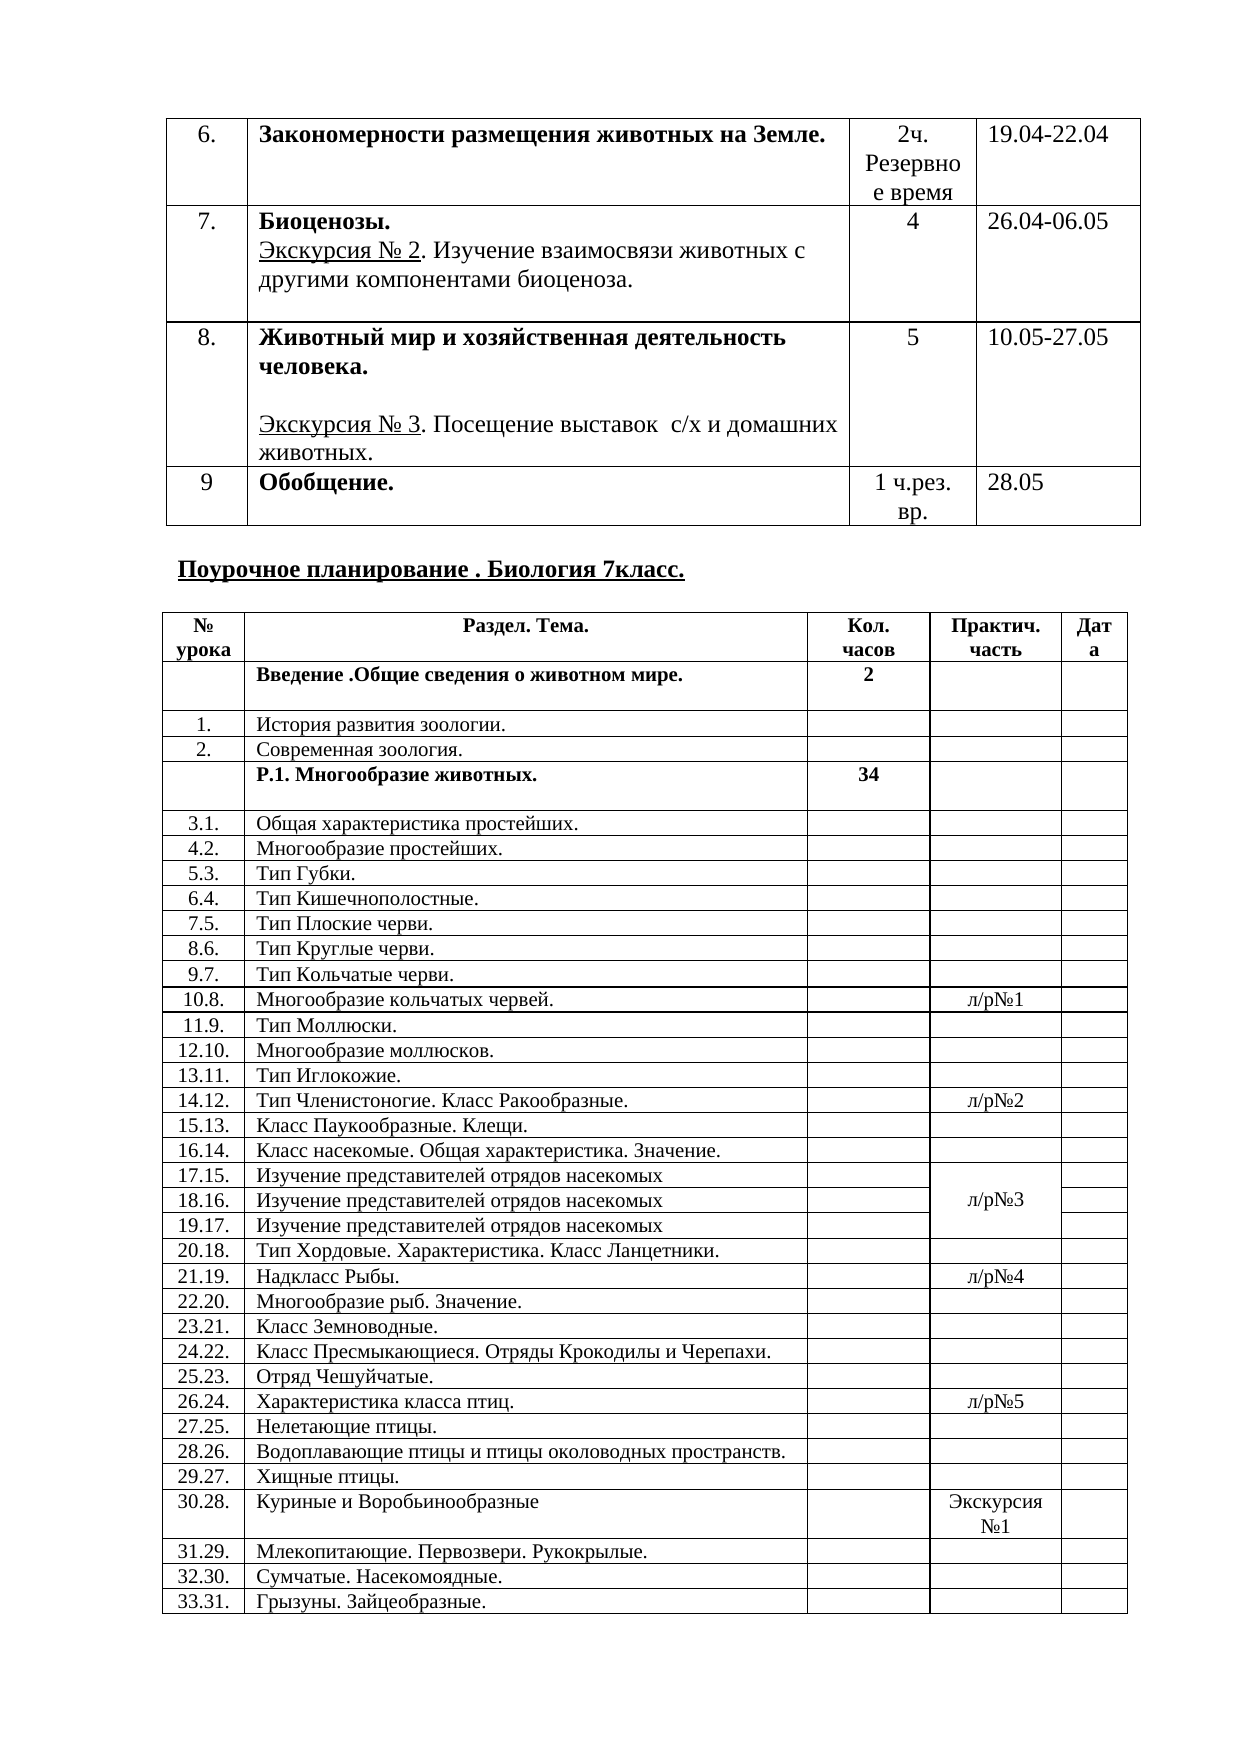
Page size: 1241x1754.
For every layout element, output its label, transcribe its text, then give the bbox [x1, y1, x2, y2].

table_cell [1062, 1389, 1127, 1413]
table_cell 10.8. [163, 988, 244, 1011]
table_cell [931, 936, 1061, 960]
table_cell [808, 911, 929, 935]
table_cell Тип Членистоногие. Класс Ракообразные. [245, 1088, 807, 1112]
table_cell [808, 861, 929, 885]
table_cell 30.28. [163, 1490, 244, 1538]
table_cell [931, 911, 1061, 935]
table_cell [1062, 1063, 1127, 1087]
table_cell Экскурсия №1 [931, 1490, 1061, 1538]
table_cell [163, 662, 244, 710]
table_cell Класс Паукообразные. Клещи. [245, 1113, 807, 1137]
table_cell 1. [163, 711, 244, 736]
table_cell Введение .Общие сведения о животном мире. [245, 662, 807, 710]
table_cell [1062, 1364, 1127, 1388]
table_cell [931, 811, 1061, 835]
table_cell 1 ч.рез. вр. [850, 467, 976, 525]
table_cell Многообразие простейших. [245, 836, 807, 860]
table_cell 12.10. [163, 1038, 244, 1062]
table_cell [1062, 836, 1127, 860]
table_cell Тип Круглые черви. [245, 936, 807, 960]
table_cell [1062, 711, 1127, 736]
table_cell 2. [163, 737, 244, 761]
table_cell [808, 1188, 929, 1212]
table_header Кол. часов [808, 613, 929, 661]
table_cell 6.4. [163, 886, 244, 910]
table_cell 19.04-22.04 [977, 119, 1140, 205]
table_cell 26.24. [163, 1389, 244, 1413]
table_cell [931, 762, 1061, 810]
table_cell л/р№5 [931, 1389, 1061, 1413]
table_cell 9 [167, 467, 247, 525]
table_cell Изучение представителей отрядов насекомых [245, 1188, 807, 1212]
table_cell л/р№4 [931, 1264, 1061, 1288]
table_cell [808, 1439, 929, 1463]
table_cell л/р№1 [931, 988, 1061, 1011]
table_cell 34 [808, 762, 929, 810]
table_cell Многообразие моллюсков. [245, 1038, 807, 1062]
table_cell [931, 961, 1061, 986]
table_cell 8.6. [163, 936, 244, 960]
table_cell 27.25. [163, 1414, 244, 1438]
table_cell Тип Кольчатые черви. [245, 961, 807, 986]
table_cell 7.5. [163, 911, 244, 935]
table_cell [1062, 1088, 1127, 1112]
table_cell [931, 1063, 1061, 1087]
table_cell [931, 1564, 1061, 1588]
table_cell [808, 1013, 929, 1037]
table_cell 5 [850, 323, 976, 466]
table_cell [931, 1289, 1061, 1313]
table_cell л/р№2 [931, 1088, 1061, 1112]
table_cell [1062, 886, 1127, 910]
table_cell Многообразие рыб. Значение. [245, 1289, 807, 1313]
table_cell [1062, 811, 1127, 835]
table_cell 7. [167, 206, 247, 321]
table_cell [931, 1589, 1061, 1613]
table_cell 9.7. [163, 961, 244, 986]
table_cell Грызуны. Зайцеобразные. [245, 1589, 807, 1613]
table_cell 3.1. [163, 811, 244, 835]
table_cell [808, 1490, 929, 1538]
table_cell [808, 1364, 929, 1388]
table_cell [931, 1013, 1061, 1037]
table_cell [808, 1339, 929, 1363]
table_cell [808, 1163, 929, 1187]
table_cell Р.1. Многообразие животных. [245, 762, 807, 810]
table_cell [1062, 1138, 1127, 1162]
table_cell Общая характеристика простейших. [245, 811, 807, 835]
table_cell Сумчатые. Насекомоядные. [245, 1564, 807, 1588]
table_cell 2ч. Резервное время [850, 119, 976, 205]
table_cell [808, 836, 929, 860]
table_cell [931, 1364, 1061, 1388]
table_cell Надкласс Рыбы. [245, 1264, 807, 1288]
table_cell [1062, 1564, 1127, 1588]
table_cell Класс Земноводные. [245, 1314, 807, 1338]
table_cell [808, 1239, 929, 1262]
table_cell [1062, 1414, 1127, 1438]
table_cell [808, 1389, 929, 1413]
table_header Дата [1062, 613, 1127, 661]
table_cell [808, 886, 929, 910]
table_cell [1062, 911, 1127, 935]
table_cell [808, 1113, 929, 1137]
table_cell [1062, 1038, 1127, 1062]
table_cell [808, 1289, 929, 1313]
table_cell [931, 1239, 1061, 1262]
table_cell [931, 1038, 1061, 1062]
table_cell [808, 811, 929, 835]
table_cell 24.22. [163, 1339, 244, 1363]
table_cell Изучение представителей отрядов насекомых [245, 1213, 807, 1237]
table_cell Хищные птицы. [245, 1464, 807, 1488]
table_cell 4.2. [163, 836, 244, 860]
table_cell 20.18. [163, 1239, 244, 1262]
table_cell [931, 1138, 1061, 1162]
table_cell [931, 1314, 1061, 1338]
table_cell [931, 1439, 1061, 1463]
table_cell 10.05-27.05 [977, 323, 1140, 466]
table_cell [1062, 1163, 1127, 1187]
table_cell Тип Иглокожие. [245, 1063, 807, 1087]
table_cell [931, 1339, 1061, 1363]
table_cell 16.14. [163, 1138, 244, 1162]
table_cell [931, 662, 1061, 710]
table_cell [931, 711, 1061, 736]
table_cell Многообразие кольчатых червей. [245, 988, 807, 1011]
table_cell 33.31. [163, 1589, 244, 1613]
table_cell [808, 1213, 929, 1237]
table_cell [808, 711, 929, 736]
table_cell [1062, 1314, 1127, 1338]
table_cell 31.29. [163, 1539, 244, 1563]
table_cell [1062, 1289, 1127, 1313]
table_cell [931, 836, 1061, 860]
table_cell Куриные и Воробьинообразные [245, 1490, 807, 1538]
table_cell 6. [167, 119, 247, 205]
table_cell Класс насекомые. Общая характеристика. Значение. [245, 1138, 807, 1162]
table_cell Современная зоология. [245, 737, 807, 761]
table_cell л/р№3 [931, 1163, 1061, 1237]
table_cell 21.19. [163, 1264, 244, 1288]
table_cell Водоплавающие птицы и птицы околоводных пространств. [245, 1439, 807, 1463]
table_cell [808, 1464, 929, 1488]
table_cell [1062, 988, 1127, 1011]
table_cell [808, 1264, 929, 1288]
table_cell 22.20. [163, 1289, 244, 1313]
table_cell [1062, 1113, 1127, 1137]
table_cell [808, 1038, 929, 1062]
table_cell 17.15. [163, 1163, 244, 1187]
table_cell [1062, 1213, 1127, 1237]
table_cell Нелетающие птицы. [245, 1414, 807, 1438]
table_cell [931, 737, 1061, 761]
table_cell [1062, 1589, 1127, 1613]
table_cell История развития зоологии. [245, 711, 807, 736]
table_cell Тип Губки. [245, 861, 807, 885]
table_cell Тип Плоские черви. [245, 911, 807, 935]
table_cell [1062, 1013, 1127, 1037]
table_cell [1062, 1239, 1127, 1262]
table_cell [808, 988, 929, 1011]
table_cell Характеристика класса птиц. [245, 1389, 807, 1413]
table_cell [931, 1414, 1061, 1438]
table_header Раздел. Тема. [245, 613, 807, 661]
table_cell 28.05 [977, 467, 1140, 525]
table_cell Тип Кишечнополостные. [245, 886, 807, 910]
table_cell [1062, 961, 1127, 986]
table_cell [163, 762, 244, 810]
table_cell [808, 1589, 929, 1613]
table_cell Биоценозы. Экскурсия № 2. Изучение взаимосвязи животных с другими компонентами биоценоза. [248, 206, 849, 321]
text Поурочное планирование . Биология 7класс. [177, 554, 1152, 583]
table_cell [1062, 861, 1127, 885]
table_cell [808, 737, 929, 761]
table_cell 8. [167, 323, 247, 466]
table_cell [808, 1138, 929, 1162]
table_cell 2 [808, 662, 929, 710]
table_cell [1062, 1539, 1127, 1563]
table_cell 5.3. [163, 861, 244, 885]
table_cell 32.30. [163, 1564, 244, 1588]
table_cell [1062, 1339, 1127, 1363]
table_cell 23.21. [163, 1314, 244, 1338]
table_cell [1062, 1439, 1127, 1463]
table_cell Тип Моллюски. [245, 1013, 807, 1037]
table_cell [1062, 1464, 1127, 1488]
table_cell 29.27. [163, 1464, 244, 1488]
table_cell 4 [850, 206, 976, 321]
table_cell [931, 1113, 1061, 1137]
table_cell 28.26. [163, 1439, 244, 1463]
table_cell 18.16. [163, 1188, 244, 1212]
table_cell [1062, 1490, 1127, 1538]
table_cell Класс Пресмыкающиеся. Отряды Крокодилы и Черепахи. [245, 1339, 807, 1363]
table_cell [931, 1539, 1061, 1563]
table_header Практич. часть [931, 613, 1061, 661]
table_cell [808, 1063, 929, 1087]
table_cell [808, 1314, 929, 1338]
table_cell [1062, 737, 1127, 761]
table_cell Животный мир и хозяйственная деятельность человека. Экскурсия № 3. Посещение выставок с/х и домашних животных. [248, 323, 849, 466]
table_cell [1062, 1188, 1127, 1212]
table_cell [1062, 762, 1127, 810]
table_cell [808, 1539, 929, 1563]
table_cell [931, 1464, 1061, 1488]
table_cell Тип Хордовые. Характеристика. Класс Ланцетники. [245, 1239, 807, 1262]
table_cell [808, 1564, 929, 1588]
table_cell [808, 961, 929, 986]
table_cell [808, 936, 929, 960]
table_cell [808, 1088, 929, 1112]
table_cell 26.04-06.05 [977, 206, 1140, 321]
table_cell Млекопитающие. Первозвери. Рукокрылые. [245, 1539, 807, 1563]
table_cell 19.17. [163, 1213, 244, 1237]
table_cell 14.12. [163, 1088, 244, 1112]
table_cell [808, 1414, 929, 1438]
table_cell [1062, 1264, 1127, 1288]
table_cell 13.11. [163, 1063, 244, 1087]
table_cell 15.13. [163, 1113, 244, 1137]
table_cell 11.9. [163, 1013, 244, 1037]
table_header № урока [163, 613, 244, 661]
table_cell Изучение представителей отрядов насекомых [245, 1163, 807, 1187]
table_cell [1062, 662, 1127, 710]
table_cell [931, 861, 1061, 885]
table_cell Отряд Чешуйчатые. [245, 1364, 807, 1388]
table_cell [1062, 936, 1127, 960]
table_cell 25.23. [163, 1364, 244, 1388]
table_cell [931, 886, 1061, 910]
table_cell Обобщение. [248, 467, 849, 525]
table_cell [248, 119, 849, 205]
